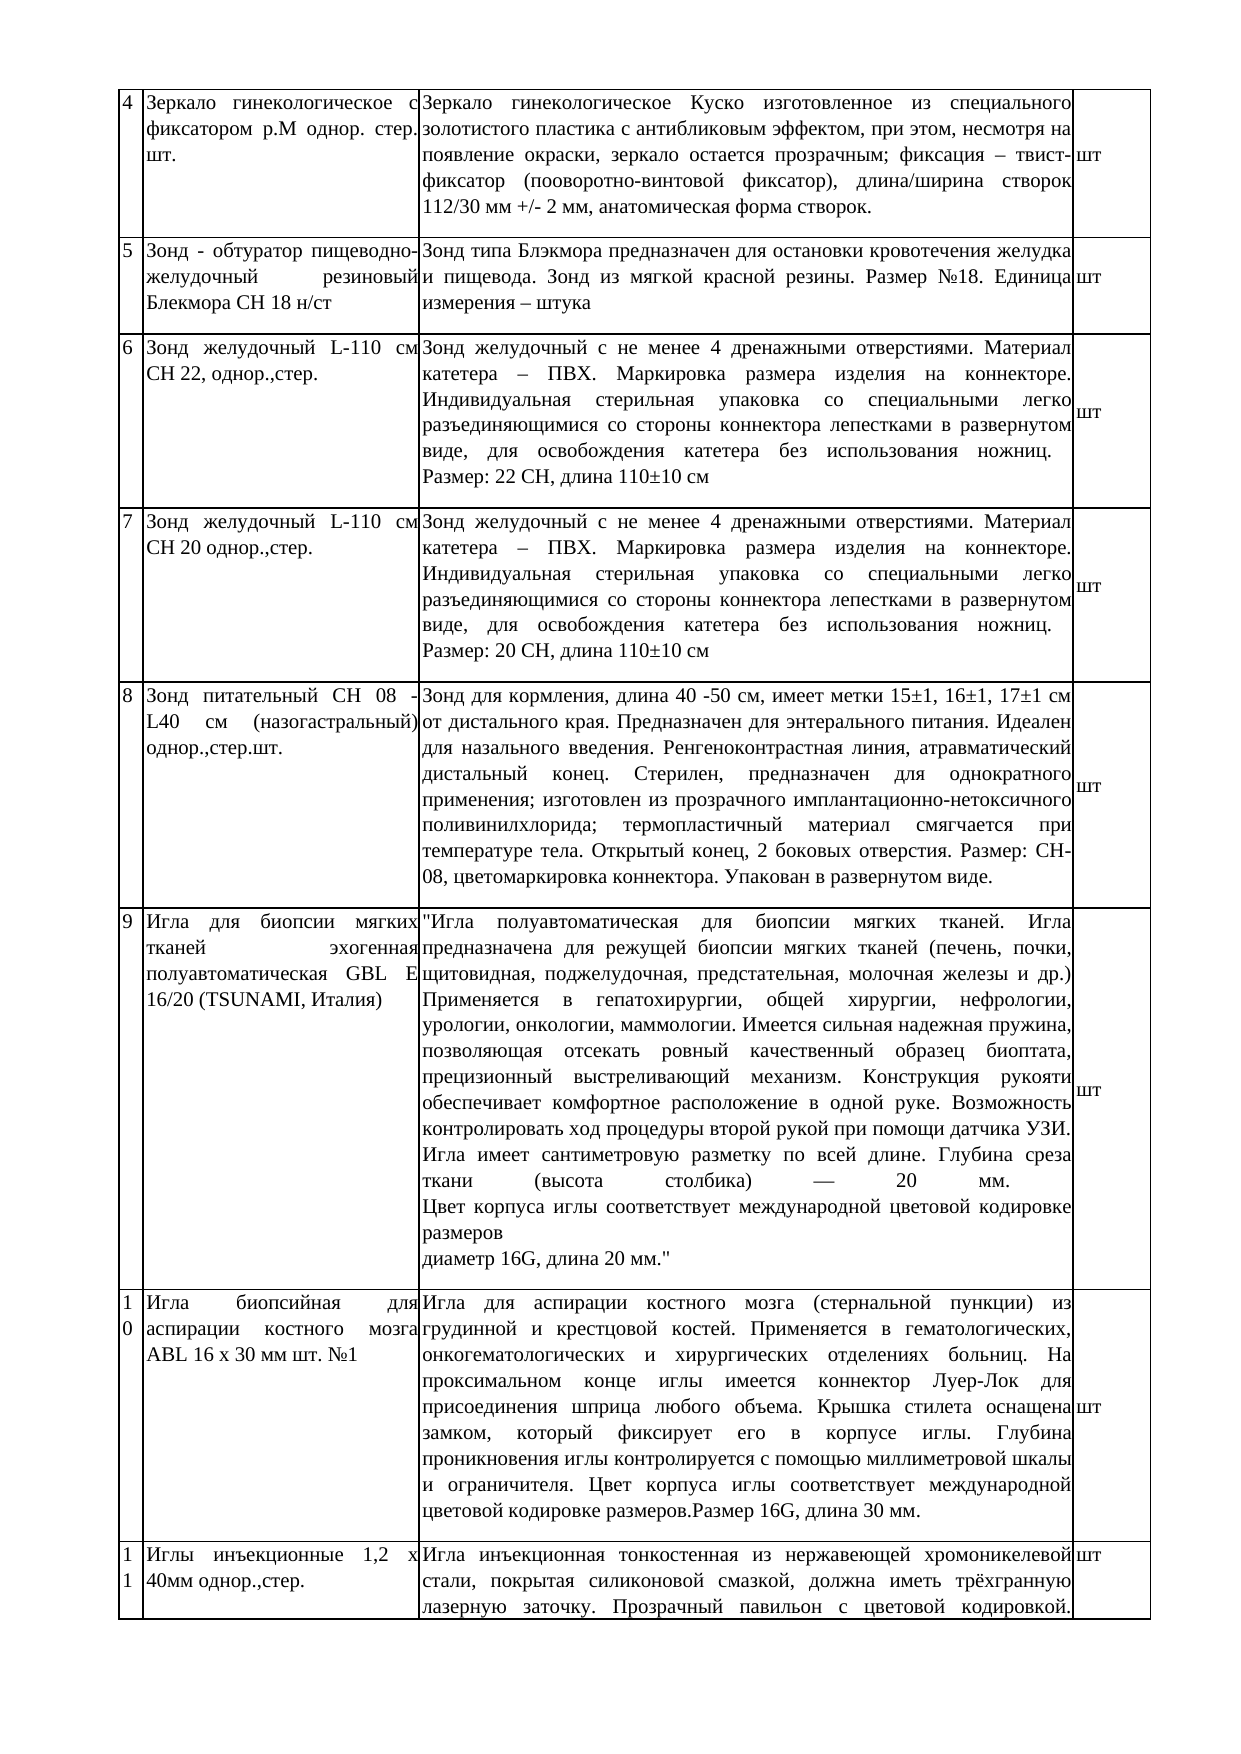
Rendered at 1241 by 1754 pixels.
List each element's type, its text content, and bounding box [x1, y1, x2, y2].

table_cell Зонд - обтуратор пищеводно-желудочный резиновый Блекмора СН 18 н/ст [144, 238, 418, 333]
table_cell Зеркало гинекологическое Куско изготовленное из специального золотистого пластика с антибликовым эффектом, при этом, несмотря на появление окраски, зеркало остается прозрачным; фиксация – твист-фиксатор (пооворотно-винтовой фиксатор), длина/ширина створок 112/30 мм +/- 2 мм, анатомическая форма створок. [420, 90, 1072, 237]
table_cell шт [1074, 238, 1150, 333]
table_cell 11 [120, 1542, 142, 1618]
table_cell 7 [120, 509, 142, 681]
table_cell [420, 1542, 1072, 1618]
table_cell Зеркало гинекологическое с фиксатором р.М однор. стер. шт. [144, 90, 418, 237]
table_cell Игла для биопсии мягких тканей эхогенная полуавтоматическая GBL Е 16/20 (TSUNAMI, Италия) [144, 909, 418, 1289]
table_cell 5 [120, 238, 142, 333]
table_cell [144, 1542, 418, 1618]
table_cell Зонд желудочный L-110 см СН 20 однор.,стер. [144, 509, 418, 681]
table_cell Зонд желудочный с не менее 4 дренажными отверстиями. Материал катетера – ПВХ. Маркировка размера изделия на коннекторе. Индивидуальная стерильная упаковка со специальными легко разъединяющимися со стороны коннектора лепестками в развернутом виде, для освобождения катетера без использования ножниц. Размер: 22 CH, длина 110±10 см [420, 335, 1072, 507]
table_cell 6 [120, 335, 142, 507]
table_cell Зонд желудочный L-110 см СН 22, однор.,стер. [144, 335, 418, 507]
table_cell 8 [120, 683, 142, 907]
table_cell Игла биопсийная для аспирации костного мозга ABL 16 х 30 мм шт. №1 [144, 1290, 418, 1541]
table_cell Зонд для кормления, длина 40 -50 см, имеет метки 15±1, 16±1, 17±1 см от дистального края. Предназначен для энтерального питания. Идеален для назального введения. Ренгеноконтрастная линия, атравматический дистальный конец. Стерилен, предназначен для однократного применения; изготовлен из прозрачного имплантационно-нетоксичного поливинилхлорида; термопластичный материал смягчается при температуре тела. Открытый конец, 2 боковых отверстия. Размер: СН-08, цветомаркировка коннектора. Упакован в развернутом виде. [420, 683, 1072, 907]
table_cell шт [1074, 1542, 1150, 1618]
table_cell 9 [120, 909, 142, 1289]
table_cell шт [1074, 90, 1150, 237]
table_cell шт [1074, 683, 1150, 907]
table_cell шт [1074, 909, 1150, 1289]
table_cell "Игла полуавтоматическая для биопсии мягких тканей. Игла предназначена для режущей биопсии мягких тканей (печень, почки, щитовидная, поджелудочная, предстательная, молочная железы и др.) Применяется в гепатохирургии, общей хирургии, нефрологии, урологии, онкологии, маммологии. Имеется сильная надежная пружина, позволяющая отсекать ровный качественный образец биоптата, прецизионный выстреливающий механизм. Конструкция рукояти обеспечивает комфортное расположение в одной руке. Возможность контролировать ход процедуры второй рукой при помощи датчика УЗИ. Игла имеет сантиметровую разметку по всей длине. Глубина среза ткани (высота столбика) — 20 мм. Цвет корпуса иглы соответствует международной цветовой кодировке размеров диаметр 16G, длина 20 мм." [420, 909, 1072, 1289]
table_cell Зонд желудочный с не менее 4 дренажными отверстиями. Материал катетера – ПВХ. Маркировка размера изделия на коннекторе. Индивидуальная стерильная упаковка со специальными легко разъединяющимися со стороны коннектора лепестками в развернутом виде, для освобождения катетера без использования ножниц. Размер: 20 CH, длина 110±10 см [420, 509, 1072, 681]
table_cell шт [1074, 509, 1150, 681]
table_cell Зонд типа Блэкмора предназначен для остановки кровотечения желудка и пищевода. Зонд из мягкой красной резины. Размер №18. Единица измерения – штука [420, 238, 1072, 333]
table_cell 4 [120, 90, 142, 237]
table_cell шт [1074, 335, 1150, 507]
table_cell 10 [120, 1290, 142, 1541]
table_cell шт [1074, 1290, 1150, 1541]
table_cell Зонд питательный СН 08 - L40 см (назогастральный) однор.,стер.шт. [144, 683, 418, 907]
table_cell Игла для аспирации костного мозга (стернальной пункции) из грудинной и крестцовой костей. Применяется в гематологических, онкогематологических и хирургических отделениях больниц. На проксимальном конце иглы имеется коннектор Луер-Лок для присоединения шприца любого объема. Крышка стилета оснащена замком, который фиксирует его в корпусе иглы. Глубина проникновения иглы контролируется с помощью миллиметровой шкалы и ограничителя. Цвет корпуса иглы соответствует международной цветовой кодировке размеров.Размер 16G, длина 30 мм. [420, 1290, 1072, 1541]
